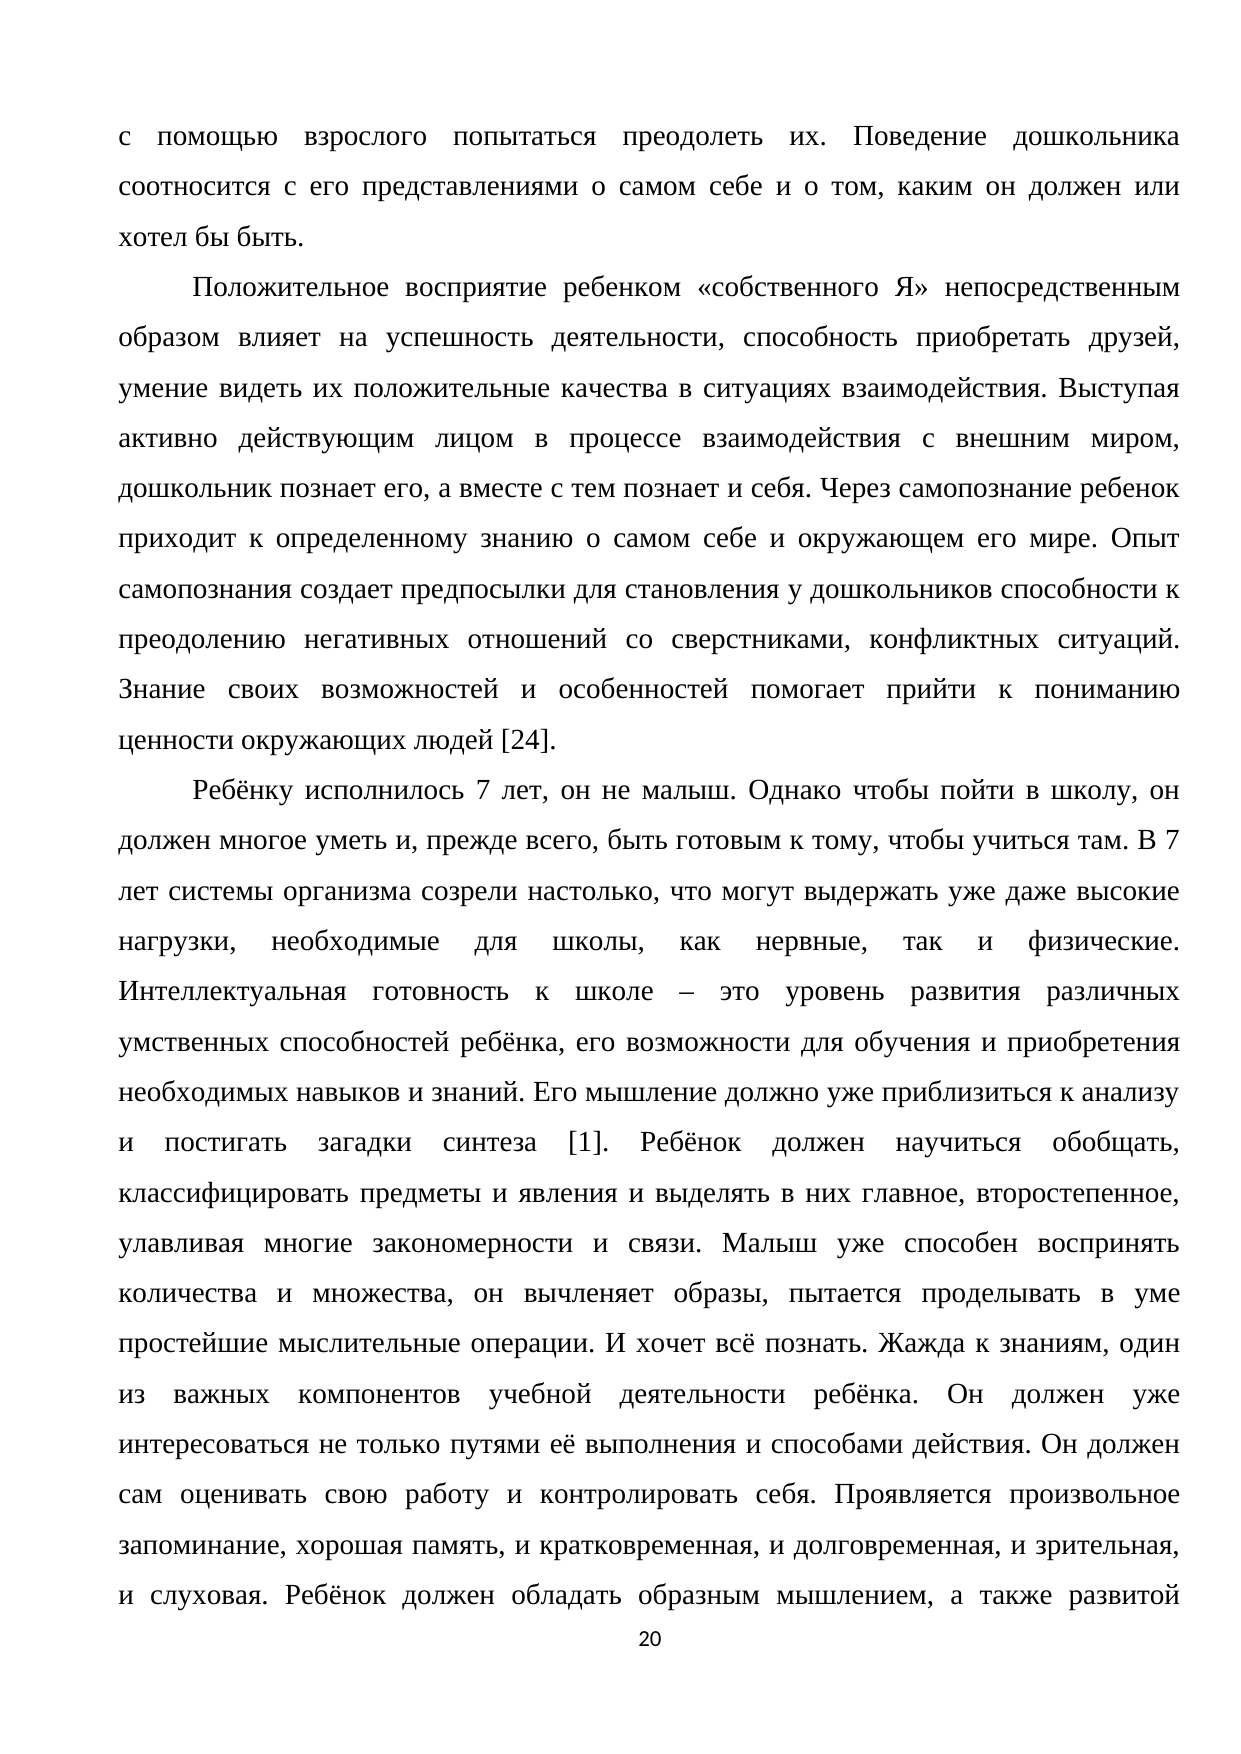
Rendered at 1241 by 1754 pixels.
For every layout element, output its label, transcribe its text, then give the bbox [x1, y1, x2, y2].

text Положительное восприятие ребенком «собственного Я» непосредственным образом влияет на успешность деятельности, способность приобретать друзей, умение видеть их положительные качества в ситуациях взаимодействия. Выступая активно действующим лицом в процессе взаимодействия с внешним миром, дошкольник познает его, а вместе с тем познает и себя. Через самопознание ребенок приходит к определенному знанию о самом себе и окружающем его мире. Опыт самопознания создает предпосылки для становления у дошкольников способности к преодолению негативных отношений со сверстниками, конфликтных ситуаций. Знание своих возможностей и особенностей помогает прийти к пониманию ценности окружающих людей [24]. [118, 269, 1181, 755]
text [118, 772, 1181, 1611]
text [118, 118, 1181, 252]
